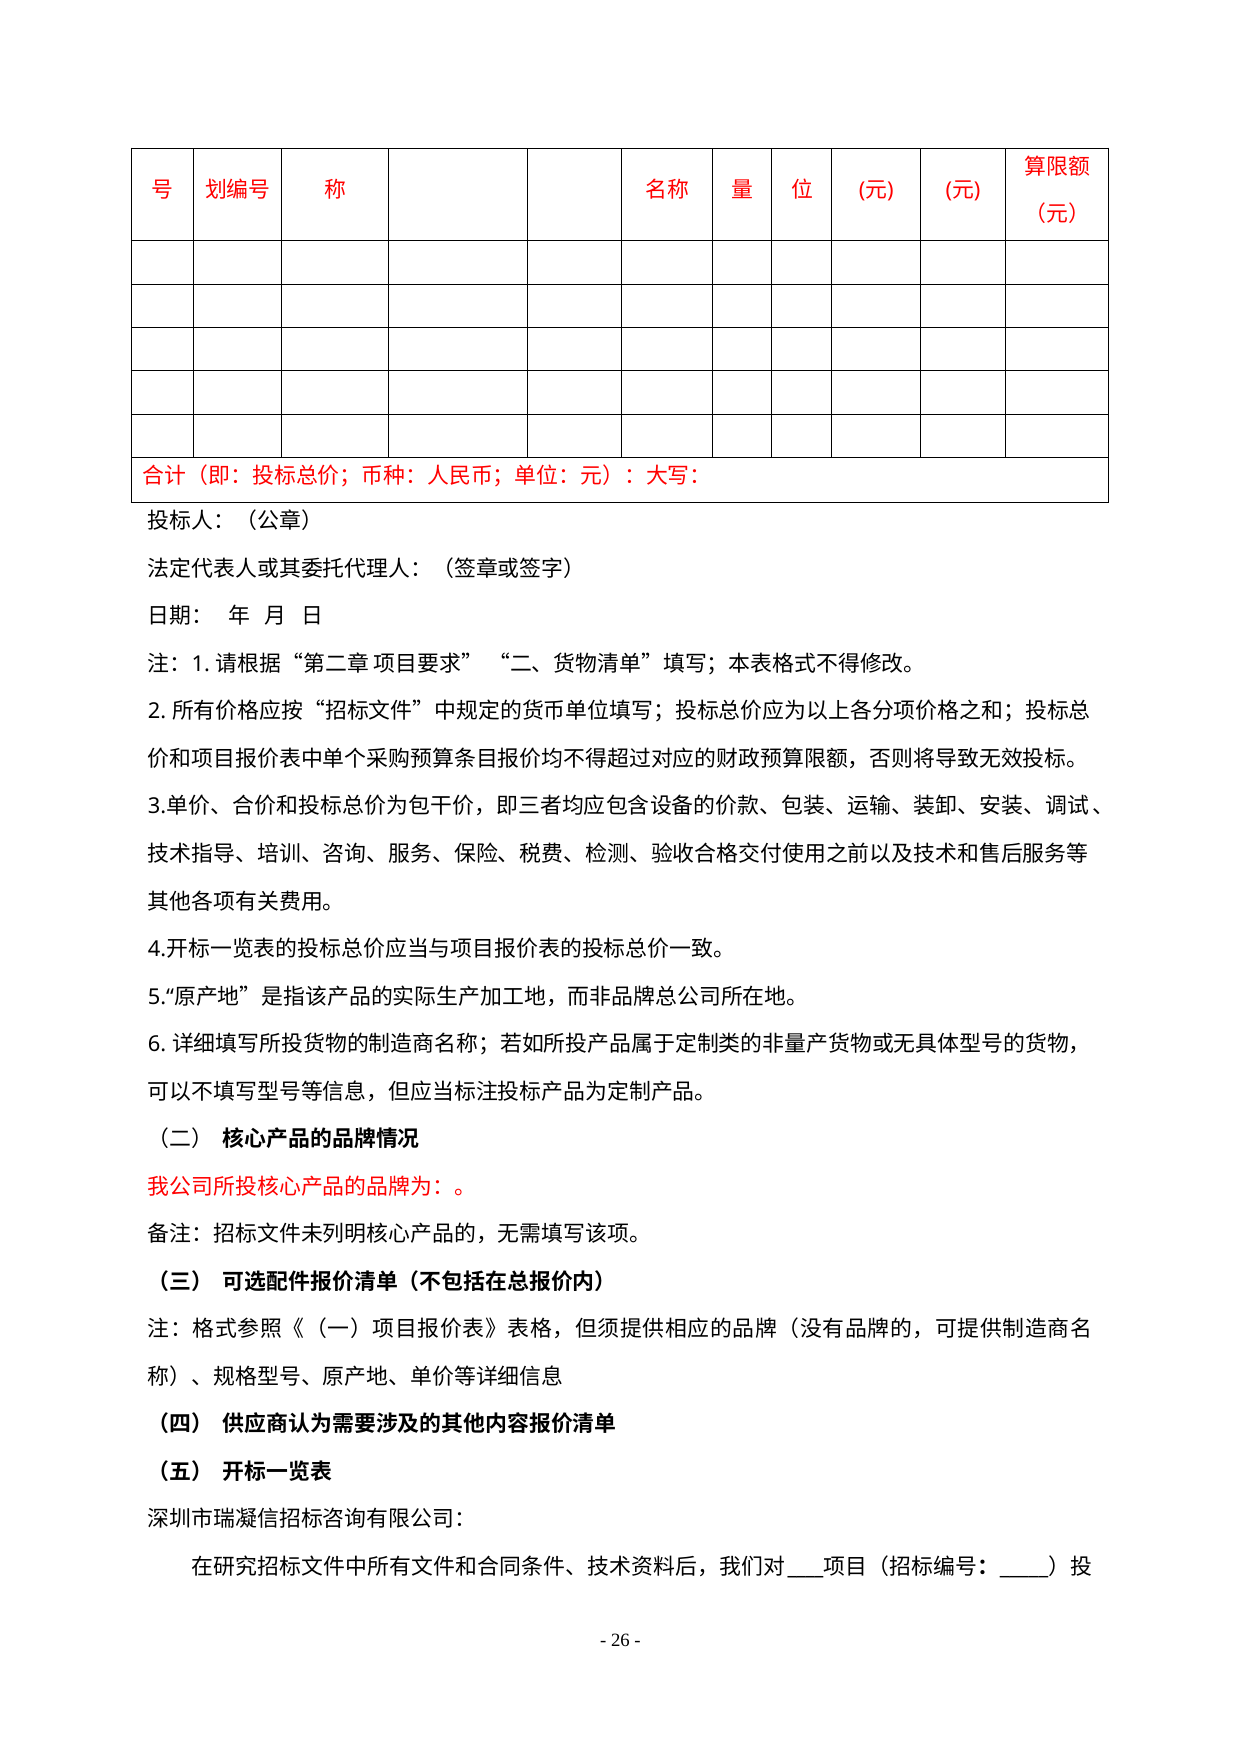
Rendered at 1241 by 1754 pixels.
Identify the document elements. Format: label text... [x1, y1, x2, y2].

text 3.单价、合价和投标总价为包干价，即三者均应包含设备的价款、包装、运输、装卸、安装、调试、技术指导、培训、咨询、服务、保险、税费、检测、验收合格交付使用之前以及技术和售后服务等其他各项有关费用。 [148, 788, 1092, 915]
table_cell [1006, 415, 1108, 457]
table_cell [772, 328, 831, 370]
text 我公司所投核心产品的品牌为：。 [148, 1169, 1092, 1201]
list 供应商认为需要涉及的其他内容报价清单 [148, 1406, 1092, 1438]
list 核心产品的品牌情况 [148, 1121, 1092, 1153]
table_header 单位 [772, 149, 831, 240]
table_header 单价(元) [832, 149, 920, 240]
text 备注：招标文件未列明核心产品的，无需填写该项。 [148, 1216, 1092, 1248]
text 法定代表人或其委托代理人：（签章或签字） [148, 551, 1092, 582]
table_cell [528, 241, 621, 284]
table_cell [282, 371, 388, 414]
table_cell [832, 328, 920, 370]
table_cell [132, 285, 193, 327]
table_cell [713, 328, 771, 370]
table_cell [772, 415, 831, 457]
table_cell [713, 285, 771, 327]
table_header 采购计划编号 [194, 149, 281, 240]
table_cell [832, 415, 920, 457]
table_cell [132, 241, 193, 284]
table_header 货物名称 [282, 149, 388, 240]
table_cell [772, 241, 831, 284]
table_header 合价(元) [921, 149, 1005, 240]
table_cell [622, 328, 712, 370]
table_cell [1006, 371, 1108, 414]
table_cell [389, 415, 527, 457]
table_cell [772, 371, 831, 414]
table_cell [713, 415, 771, 457]
text 日期： 年 月 日 [148, 598, 1092, 630]
table_cell [194, 285, 281, 327]
table_cell [282, 415, 388, 457]
table_cell 合计（即：投标总价；币种：人民币；单位：元）：大写： [132, 458, 1108, 502]
table_cell [772, 285, 831, 327]
table_cell [622, 415, 712, 457]
table_cell [132, 328, 193, 370]
table_header 序号 [132, 149, 193, 240]
table_cell [389, 371, 527, 414]
table_cell [622, 285, 712, 327]
table_cell [194, 371, 281, 414]
table_cell [713, 371, 771, 414]
table_cell [282, 241, 388, 284]
list 可选配件报价清单（不包括在总报价内） [148, 1264, 1092, 1296]
table_cell [832, 241, 920, 284]
table_cell [389, 328, 527, 370]
text 6. 详细填写所投货物的制造商名称；若如所投产品属于定制类的非量产货物或无具体型号的货物，可以不填写型号等信息，但应当标注投标产品为定制产品。 [148, 1026, 1092, 1106]
text 2. 所有价格应按“招标文件”中规定的货币单位填写；投标总价应为以上各分项价格之和；投标总价和项目报价表中单个采购预算条目报价均不得超过对应的财政预算限额，否则将导致无效投标。 [148, 693, 1092, 773]
table_cell [528, 371, 621, 414]
table_header 财政预算限额（元） [1006, 149, 1108, 240]
text 5.“原产地”是指该产品的实际生产加工地，而非品牌总公司所在地。 [148, 979, 1092, 1011]
table_cell [1006, 241, 1108, 284]
table_cell [282, 328, 388, 370]
table_cell [622, 371, 712, 414]
table_cell [921, 415, 1005, 457]
table_header 规格/型号 [389, 149, 527, 240]
table_cell [528, 328, 621, 370]
table_cell [832, 371, 920, 414]
text 注：格式参照《（一）项目报价表》表格，但须提供相应的品牌（没有品牌的，可提供制造商名称）、规格型号、原产地、单价等详细信息 [148, 1311, 1092, 1391]
table_cell [921, 285, 1005, 327]
text 4.开标一览表的投标总价应当与项目报价表的投标总价一致。 [148, 931, 1092, 963]
table_cell [1006, 285, 1108, 327]
table_cell [528, 285, 621, 327]
text 注：1. 请根据“第二章 项目要求” “二、货物清单”填写；本表格式不得修改。 [148, 646, 1092, 678]
table_cell [132, 371, 193, 414]
text 投标人：（公章） [148, 503, 1092, 535]
table_header 原产地 [528, 149, 621, 240]
table_cell [921, 371, 1005, 414]
table_cell [921, 241, 1005, 284]
text 深圳市瑞凝信招标咨询有限公司： [148, 1501, 1092, 1533]
table_cell [622, 241, 712, 284]
table_cell [194, 328, 281, 370]
table_header 数量 [713, 149, 771, 240]
table_cell [921, 328, 1005, 370]
table_header 制造商名称 [622, 149, 712, 240]
table_cell [389, 285, 527, 327]
list 开标一览表 [148, 1454, 1092, 1486]
table_cell [528, 415, 621, 457]
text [148, 1549, 1092, 1581]
table_cell [389, 241, 527, 284]
table_cell [832, 285, 920, 327]
table_cell [713, 241, 771, 284]
table_cell [1006, 328, 1108, 370]
table_cell [132, 415, 193, 457]
table_cell [282, 285, 388, 327]
table_cell [194, 415, 281, 457]
table_cell [194, 241, 281, 284]
